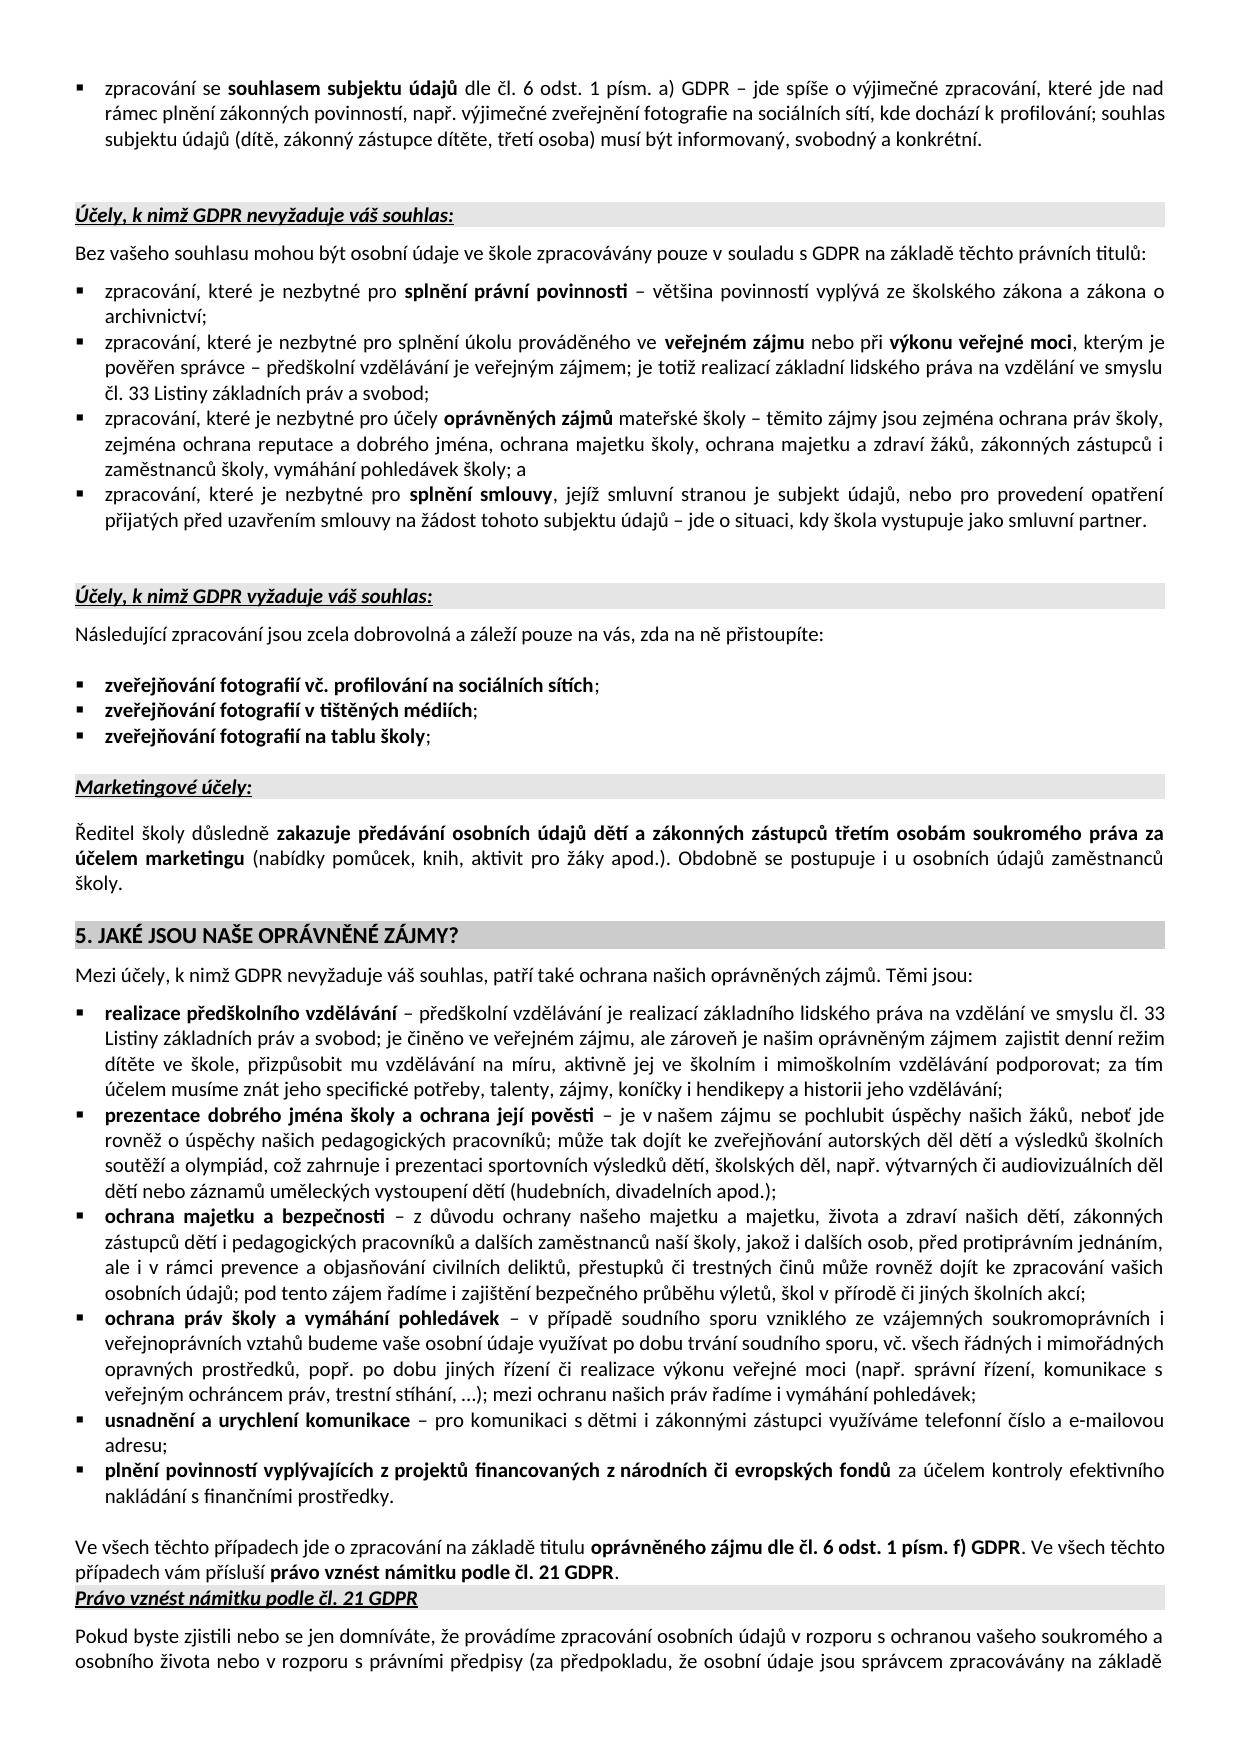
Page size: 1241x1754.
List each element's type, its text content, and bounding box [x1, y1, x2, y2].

list prezentace dobrého jména školy a ochrana její pověsti – je v našem zájmu se pochlubit úspěchy našich žáků, neboť jde rovněž o úspěchy našich pedagogických pracovníků; může tak dojít ke zveřejňování autorských děl dětí a výsledků školních soutěží a olympiád, což zahrnuje i prezentaci sportovních výsledků dětí, školských děl, např. výtvarných či audiovizuálních děl dětí nebo záznamů uměleckých vystoupení dětí (hudebních, divadelních apod.); [75, 1102, 1165, 1203]
list zpracování, které je nezbytné pro splnění právní povinnosti – většina povinností vyplývá ze školského zákona a zákona o archivnictví; [75, 278, 1165, 329]
list usnadnění a urychlení komunikace – pro komunikaci s dětmi i zákonnými zástupci využíváme telefonní číslo a e-mailovou adresu; [75, 1407, 1165, 1458]
list zveřejňování fotografií vč. profilování na sociálních sítích; [75, 672, 1165, 698]
list zveřejňování fotografií na tablu školy; [75, 723, 1165, 748]
text Mezi účely, k nimž GDPR nevyžaduje váš souhlas, patří také ochrana našich oprávněných zájmů. Těmi jsou: [75, 962, 1165, 987]
text Následující zpracování jsou zcela dobrovolná a záleží pouze na vás, zda na ně přistoupíte: [75, 621, 1165, 647]
text Bez vašeho souhlasu mohou být osobní údaje ve škole zpracovávány pouze v souladu s GDPR na základě těchto právních titulů: [75, 240, 1165, 266]
list zpracování, které je nezbytné pro splnění úkolu prováděného ve veřejném zájmu nebo při výkonu veřejné moci, kterým je pověřen správce – předškolní vzdělávání je veřejným zájmem; je totiž realizací základní lidského práva na vzdělání ve smyslu čl. 33 Listiny základních práv a svobod; [75, 329, 1165, 405]
text Účely, k nimž GDPR vyžaduje váš souhlas: [75, 583, 1165, 609]
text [75, 1623, 1165, 1674]
list zpracování se souhlasem subjektu údajů dle čl. 6 odst. 1 písm. a) GDPR – jde spíše o výjimečné zpracování, které jde nad rámec plnění zákonných povinností, např. výjimečné zveřejnění fotografie na sociálních sítí, kde dochází k profilování; souhlas subjektu údajů (dítě, zákonný zástupce dítěte, třetí osoba) musí být informovaný, svobodný a konkrétní. [75, 75, 1165, 151]
list zpracování, které je nezbytné pro splnění smlouvy, jejíž smluvní stranou je subjekt údajů, nebo pro provedení opatření přijatých před uzavřením smlouvy na žádost tohoto subjektu údajů – jde o situaci, kdy škola vystupuje jako smluvní partner. [75, 482, 1165, 532]
text Marketingové účely: [75, 774, 1165, 799]
list ochrana majetku a bezpečnosti – z důvodu ochrany našeho majetku a majetku, života a zdraví našich dětí, zákonných zástupců dětí i pedagogických pracovníků a dalších zaměstnanců naší školy, jakož i dalších osob, před protiprávním jednáním, ale i v rámci prevence a objasňování civilních deliktů, přestupků či trestných činů může rovněž dojít ke zpracování vašich osobních údajů; pod tento zájem řadíme i zajištění bezpečného průběhu výletů, škol v přírodě či jiných školních akcí; [75, 1203, 1165, 1305]
list zpracování, které je nezbytné pro účely oprávněných zájmů mateřské školy – těmito zájmy jsou zejména ochrana práv školy, zejména ochrana reputace a dobrého jména, ochrana majetku školy, ochrana majetku a zdraví žáků, zákonných zástupců i zaměstnanců školy, vymáhání pohledávek školy; a [75, 405, 1165, 482]
text Účely, k nimž GDPR nevyžaduje váš souhlas: [75, 202, 1165, 227]
text 5. JAKÉ JSOU NAŠE OPRÁVNĚNÉ ZÁJMY? [75, 921, 1165, 949]
list realizace předškolního vzdělávání – předškolní vzdělávání je realizací základního lidského práva na vzdělání ve smyslu čl. 33 Listiny základních práv a svobod; je činěno ve veřejném zájmu, ale zároveň je našim oprávněným zájmem zajistit denní režim dítěte ve škole, přizpůsobit mu vzdělávání na míru, aktivně jej ve školním i mimoškolním vzdělávání podporovat; za tím účelem musíme znát jeho specifické potřeby, talenty, zájmy, koníčky i hendikepy a historii jeho vzdělávání; [75, 1000, 1165, 1102]
list ochrana práv školy a vymáhání pohledávek – v případě soudního sporu vzniklého ze vzájemných soukromoprávních i veřejnoprávních vztahů budeme vaše osobní údaje využívat po dobu trvání soudního sporu, vč. všech řádných i mimořádných opravných prostředků, popř. po dobu jiných řízení či realizace výkonu veřejné moci (např. správní řízení, komunikace s veřejným ochráncem práv, trestní stíhání, …); mezi ochranu našich práv řadíme i vymáhání pohledávek; [75, 1305, 1165, 1407]
text Ředitel školy důsledně zakazuje předávání osobních údajů dětí a zákonných zástupců třetím osobám soukromého práva za účelem marketingu (nabídky pomůcek, knih, aktivit pro žáky apod.). Obdobně se postupuje i u osobních údajů zaměstnanců školy. [75, 820, 1165, 896]
text Ve všech těchto případech jde o zpracování na základě titulu oprávněného zájmu dle čl. 6 odst. 1 písm. f) GDPR. Ve všech těchto případech vám přísluší právo vznést námitku podle čl. 21 GDPR. [75, 1534, 1165, 1585]
text Právo vznést námitku podle čl. 21 GDPR [75, 1585, 1165, 1610]
list zveřejňování fotografií v tištěných médiích; [75, 698, 1165, 723]
list plnění povinností vyplývajících z projektů financovaných z národních či evropských fondů za účelem kontroly efektivního nakládání s finančními prostředky. [75, 1458, 1165, 1508]
